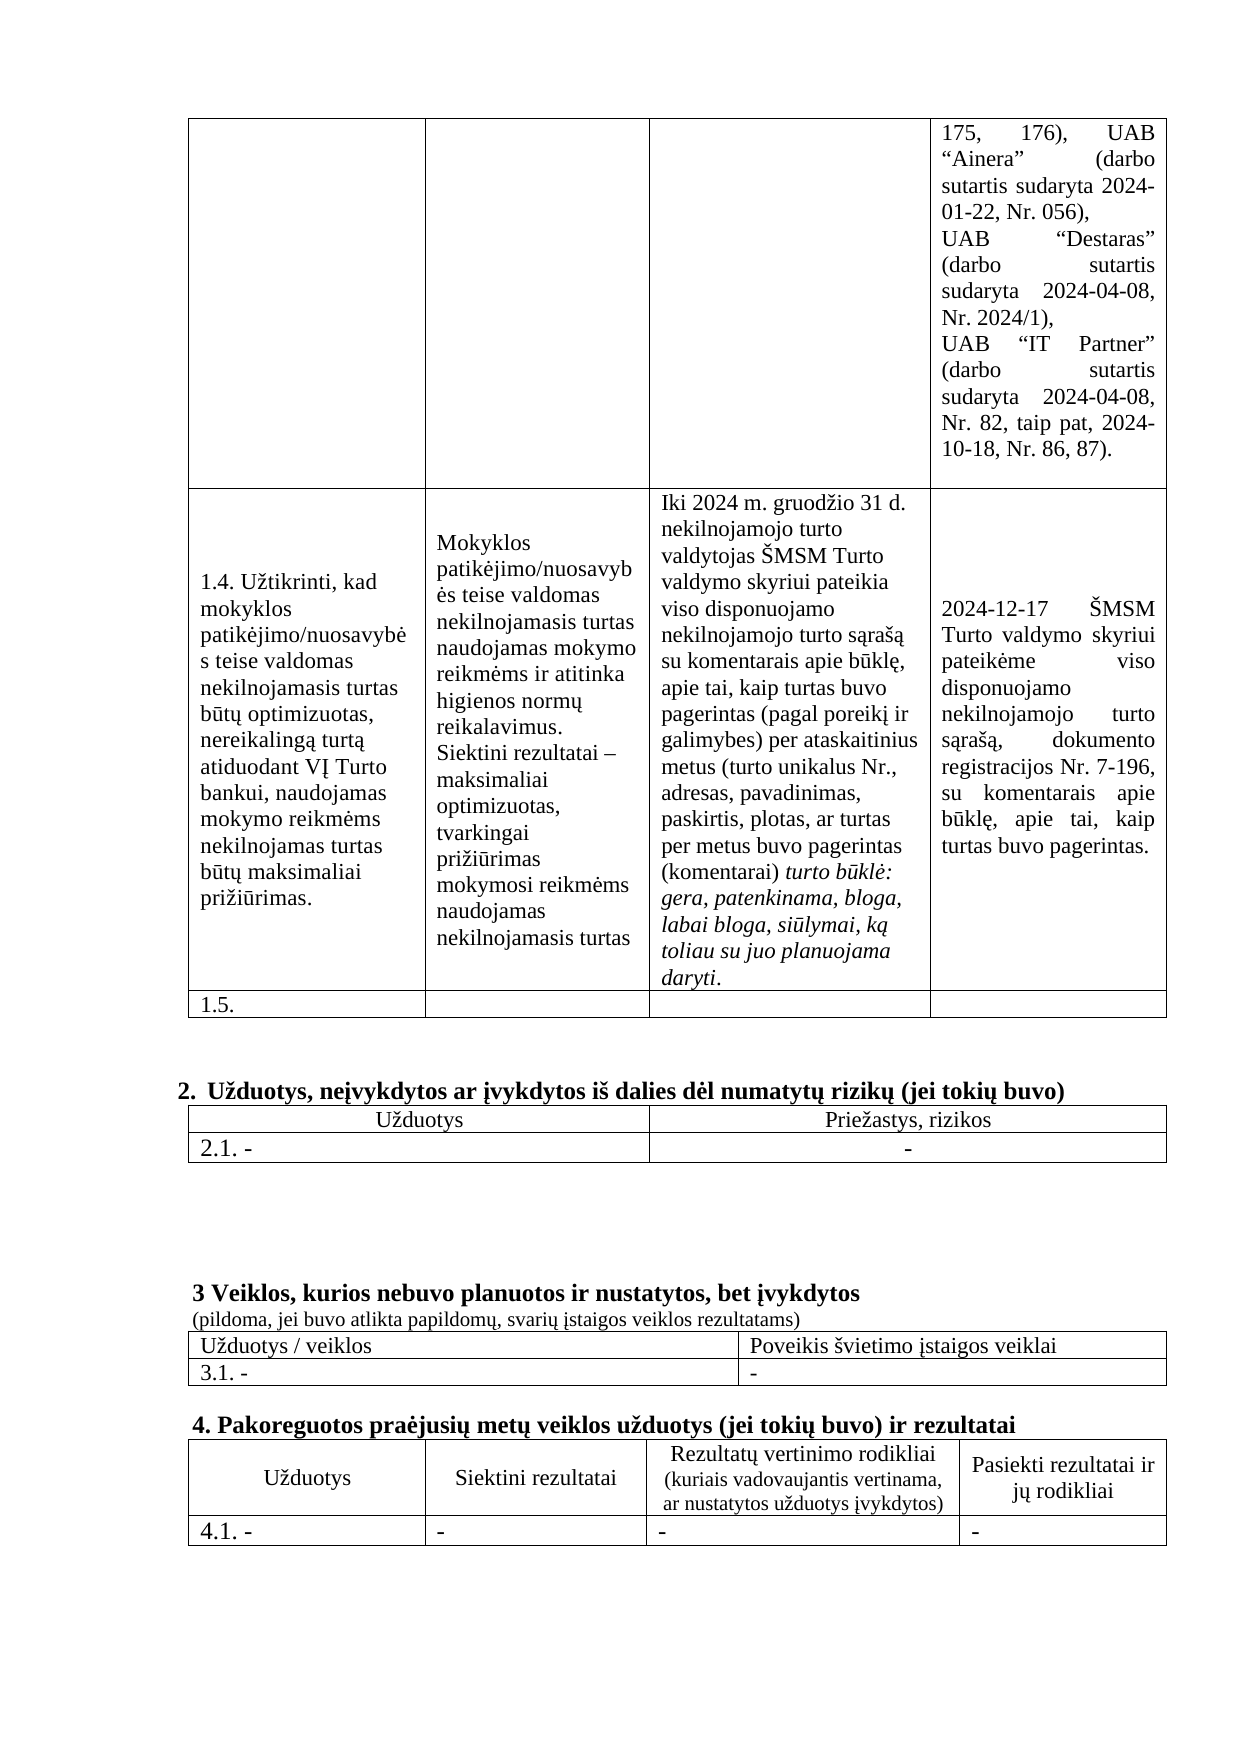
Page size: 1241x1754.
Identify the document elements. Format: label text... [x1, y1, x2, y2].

table_header Poveikis švietimo įstaigos veiklai [739, 1332, 1166, 1358]
text 2. Užduotys, neįvykdytos ar įvykdytos iš dalies dėl numatytų rizikų (jei tokių buvo) [177, 1076, 1181, 1104]
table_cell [931, 119, 1166, 488]
table_cell [650, 991, 930, 1017]
table_cell [426, 991, 649, 1017]
table_header Rezultatų vertinimo rodikliai (kuriais vadovaujantis vertinama, ar nustatytos užduotys įvykdytos) [647, 1440, 959, 1515]
table_header Priežastys, rizikos [650, 1106, 1166, 1132]
table_header Užduotys / veiklos [189, 1332, 738, 1358]
table_cell 4.1. - [189, 1516, 425, 1544]
table_header Užduotys [189, 1440, 425, 1515]
text (pildoma, jei buvo atlikta papildomų, svarių įstaigos veiklos rezultatams) [192, 1307, 1181, 1331]
table_header Užduotys [189, 1106, 649, 1132]
table_cell 1.5. [189, 991, 425, 1017]
table_cell - [650, 1133, 1166, 1162]
table_cell - [647, 1516, 959, 1544]
table_header Siektini rezultatai [426, 1440, 646, 1515]
table_cell - [426, 1516, 646, 1544]
table_cell 2024-12-17 ŠMSM Turto valdymo skyriui pateikėme viso disponuojamo nekilnojamojo turto sąrašą, dokumento registracijos Nr. 7-196, su komentarais apie būklę, apie tai, kaip turtas buvo pagerintas. [931, 489, 1166, 990]
text 3 Veiklos, kurios nebuvo planuotos ir nustatytos, bet įvykdytos [192, 1278, 1181, 1307]
table_cell - [739, 1359, 1166, 1385]
table_cell - [960, 1516, 1166, 1544]
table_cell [189, 119, 425, 488]
table_cell [931, 991, 1166, 1017]
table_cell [426, 119, 649, 488]
table_cell 2.1. - [189, 1133, 649, 1162]
table_header Pasiekti rezultatai ir jų rodikliai [960, 1440, 1166, 1515]
table_cell 1.4. Užtikrinti, kad mokyklos patikėjimo/nuosavybės teise valdomas nekilnojamasis turtas būtų optimizuotas, nereikalingą turtą atiduodant VĮ Turto bankui, naudojamas mokymo reikmėms nekilnojamas turtas būtų maksimaliai prižiūrimas. [189, 489, 425, 990]
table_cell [650, 119, 930, 488]
text 4. Pakoreguotos praėjusių metų veiklos užduotys (jei tokių buvo) ir rezultatai [192, 1411, 1181, 1439]
table_cell 3.1. - [189, 1359, 738, 1385]
table_cell Mokyklos patikėjimo/nuosavybės teise valdomas nekilnojamasis turtas naudojamas mokymo reikmėms ir atitinka higienos normų reikalavimus. Siektini rezultatai – maksimaliai optimizuotas, tvarkingai prižiūrimas mokymosi reikmėms naudojamas nekilnojamasis turtas [426, 489, 649, 990]
table_cell Iki 2024 m. gruodžio 31 d. nekilnojamojo turto valdytojas ŠMSM Turto valdymo skyriui pateikia viso disponuojamo nekilnojamojo turto sąrašą su komentarais apie būklę, apie tai, kaip turtas buvo pagerintas (pagal poreikį ir galimybes) per ataskaitinius metus (turto unikalus Nr., adresas, pavadinimas, paskirtis, plotas, ar turtas per metus buvo pagerintas (komentarai) turto būklė: gera, patenkinama, bloga, labai bloga, siūlymai, ką toliau su juo planuojama daryti. [650, 489, 930, 990]
